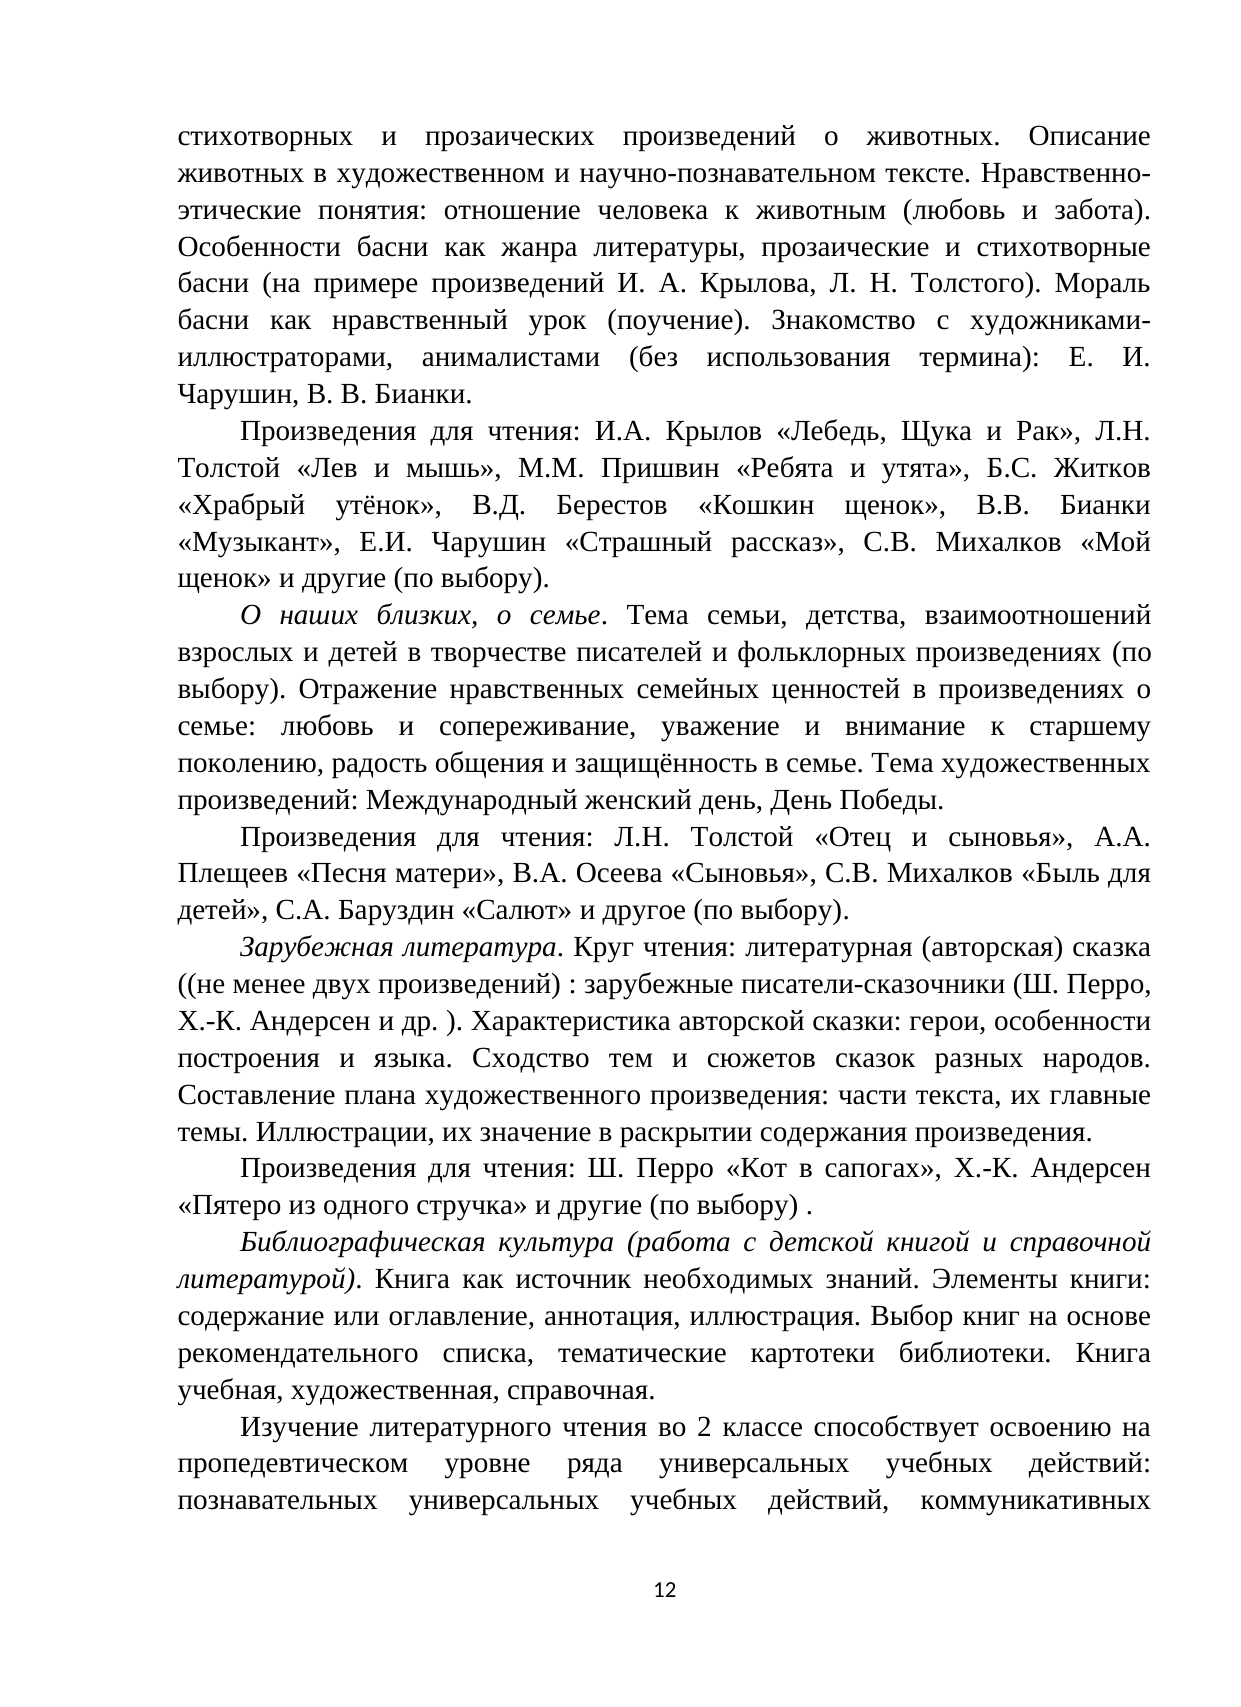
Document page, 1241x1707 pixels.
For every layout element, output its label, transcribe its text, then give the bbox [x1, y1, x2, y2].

text О наших близких, о семье. Тема семьи, детства, взаимоотношений взрослых и детей в творчестве писателей и фольклорных произведениях ‌(по выбору)‌. Отражение нравственных семейных ценностей в произведениях о семье: любовь и сопереживание, уважение и внимание к старшему поколению, радость общения и защищённость в семье. Тема художественных произведений: Международный женский день, День Победы. [177, 597, 1152, 815]
text Произведения для чтения: И.А. Крылов «Лебедь, Щука и Рак», Л.Н. Толстой «Лев и мышь», М.М. Пришвин «Ребята и утята», Б.С. Житков «Храбрый утёнок», В.Д. Берестов «Кошкин щенок», В.В. Бианки «Музыкант», Е.И. Чарушин «Страшный рассказ», С.В. Михалков «Мой щенок» ‌и другие (по выбору)‌. [177, 413, 1152, 594]
text Произведения для чтения: Ш. Перро «Кот в сапогах», Х.-К. Андерсен «Пятеро из одного стручка» и другие (по выбору) . [177, 1151, 1152, 1221]
text Произведения для чтения: Л.Н. Толстой «Отец и сыновья», А.А. Плещеев «Песня матери», В.А. Осеева «Сыновья», С.В. Михалков «Быль для детей», С.А. Баруздин «Салют» ‌и другое (по выбору)‌. [177, 819, 1152, 926]
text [177, 118, 1152, 410]
text Библиографическая культура (работа с детской книгой и справочной литературой). Книга как источник необходимых знаний. Элементы книги: содержание или оглавление, аннотация, иллюстрация. Выбор книг на основе рекомендательного списка, тематические картотеки библиотеки. Книга учебная, художественная, справочная. [177, 1224, 1152, 1405]
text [177, 1409, 1152, 1516]
text Зарубежная литература. Круг чтения: литературная (авторская) сказка ((не менее двух произведений) : зарубежные писатели-сказочники (Ш. Перро, Х.-К. Андерсен и др. ). Характеристика авторской сказки: герои, особенности построения и языка. Сходство тем и сюжетов сказок разных народов. Составление плана художественного произведения: части текста, их главные темы. Иллюстрации, их значение в раскрытии содержания произведения. [177, 929, 1152, 1147]
